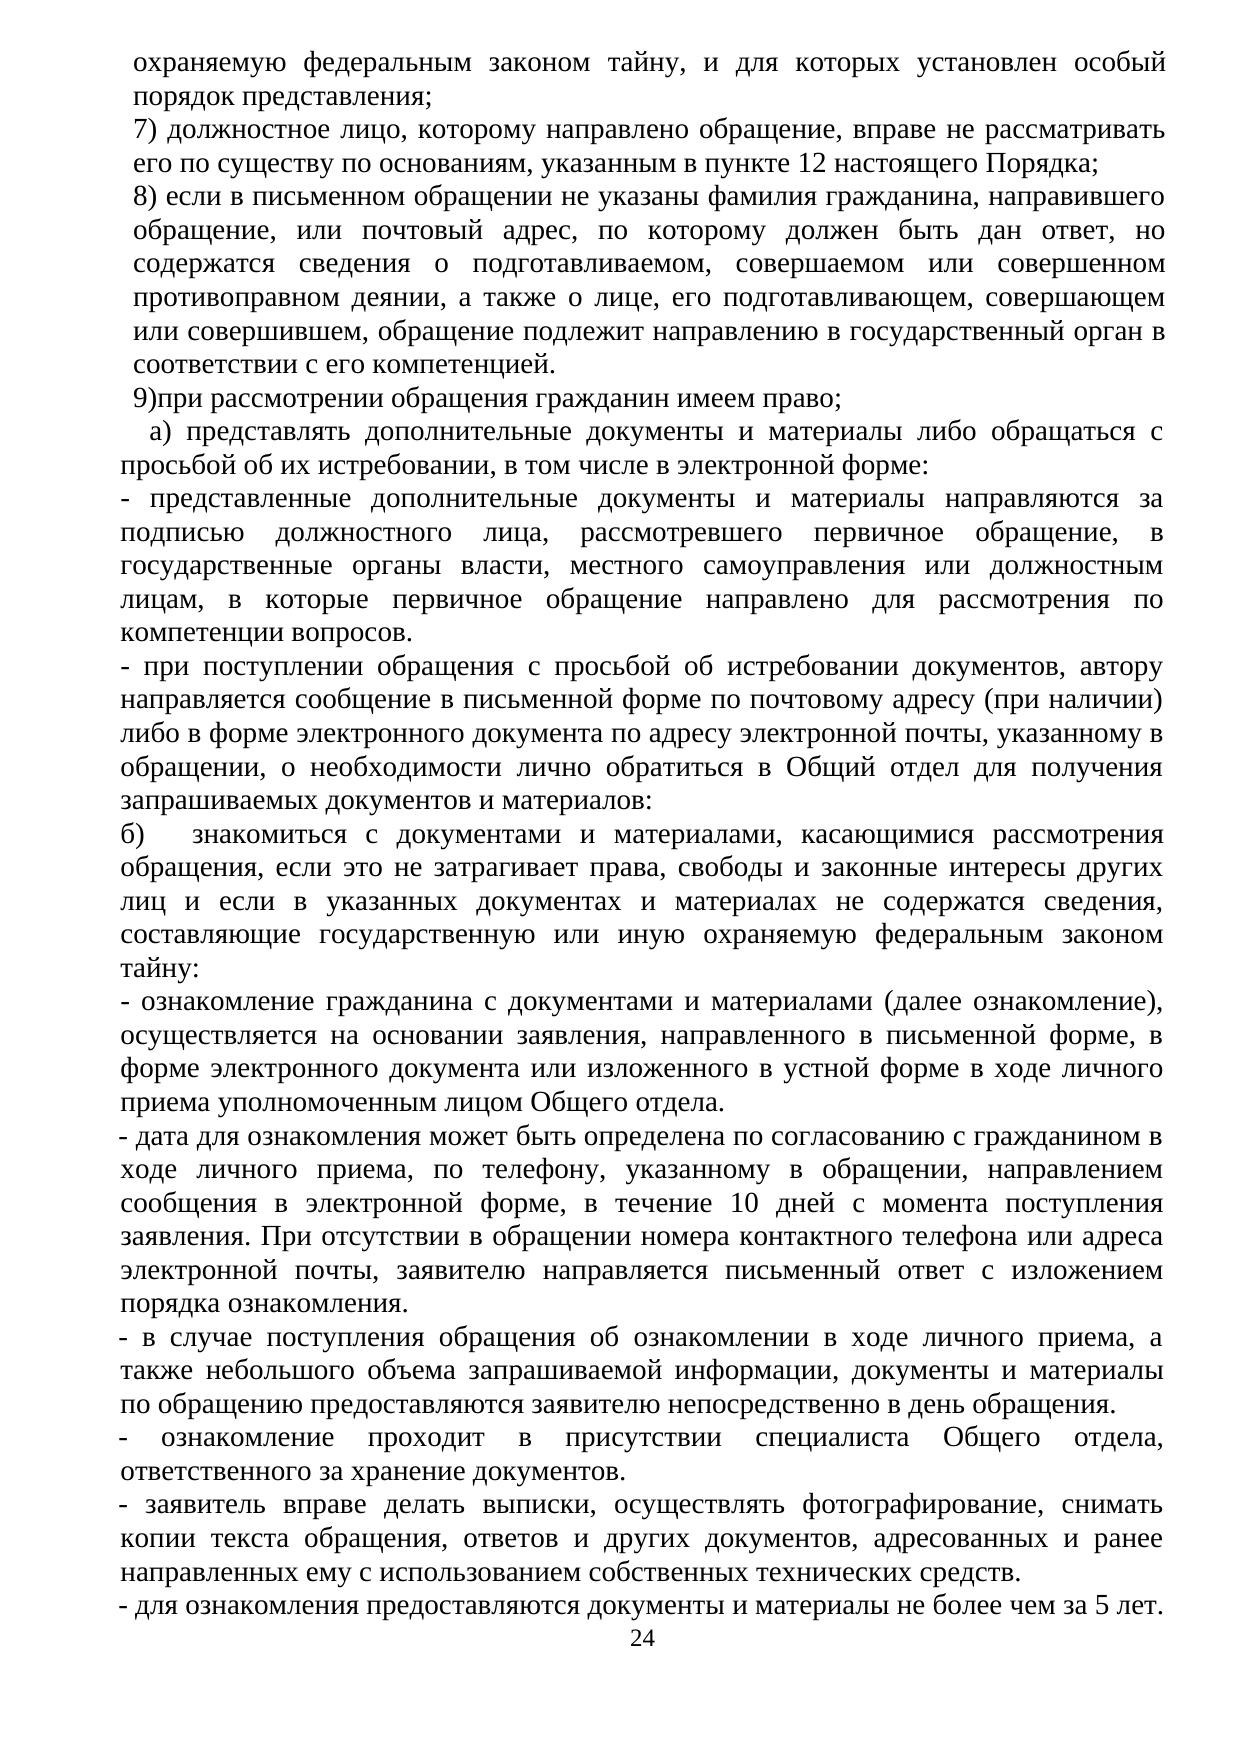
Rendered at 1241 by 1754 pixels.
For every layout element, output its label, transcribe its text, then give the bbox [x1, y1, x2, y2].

text - заявитель вправе делать выписки, осуществлять фотографирование, снимать копии текста обращения, ответов и других документов, адресованных и ранее направленных ему с использованием собственных технических средств. [118, 1487, 1164, 1587]
text - дата для ознакомления может быть определена по согласованию с гражданином в ходе личного приема, по телефону, указанному в обращении, направлением сообщения в электронной форме, в течение 10 дней с момента поступления заявления. При отсутствии в обращении номера контактного телефона или адреса электронной почты, заявителю направляется письменный ответ с изложением порядка ознакомления. [118, 1118, 1164, 1319]
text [133, 44, 1167, 111]
text а) представлять дополнительные документы и материалы либо обращаться с просьбой об их истребовании, в том числе в электронной форме: [120, 413, 1164, 480]
text 8) если в письменном обращении не указаны фамилия гражданина, направившего обращение, или почтовый адрес, по которому должен быть дан ответ, но содержатся сведения о подготавливаемом, совершаемом или совершенном противоправном деянии, а также о лице, его подготавливающем, совершающем или совершившем, обращение подлежит направлению в государственный орган в соответствии с его компетенцией. [133, 178, 1167, 380]
text - ознакомление гражданина с документами и материалами (далее ознакомление), осуществляется на основании заявления, направленного в письменной форме, в форме электронного документа или изложенного в устной форме в ходе личного приема уполномоченным лицом Общего отдела. [120, 983, 1164, 1118]
text - для ознакомления предоставляются документы и материалы не более чем за 5 лет. [118, 1587, 1167, 1621]
text - при поступлении обращения с просьбой об истребовании документов, автору направляется сообщение в письменной форме по почтовому адресу (при наличии) либо в форме электронного документа по адресу электронной почты, указанному в обращении, о необходимости лично обратиться в Общий отдел для получения запрашиваемых документов и материалов: [120, 648, 1164, 816]
text б) знакомиться с документами и материалами, касающимися рассмотрения обращения, если это не затрагивает права, свободы и законные интересы других лиц и если в указанных документах и материалах не содержатся сведения, составляющие государственную или иную охраняемую федеральным законом тайну: [120, 816, 1164, 983]
text - в случае поступления обращения об ознакомлении в ходе личного приема, а также небольшого объема запрашиваемой информации, документы и материалы по обращению предоставляются заявителю непосредственно в день обращения. [118, 1319, 1164, 1419]
text - представленные дополнительные документы и материалы направляются за подписью должностного лица, рассмотревшего первичное обращение, в государственные органы власти, местного самоуправления или должностным лицам, в которые первичное обращение направлено для рассмотрения по компетенции вопросов. [120, 480, 1164, 648]
text 7) должностное лицо, которому направлено обращение, вправе не рассматривать его по существу по основаниям, указанным в пункте 12 настоящего Порядка; [133, 111, 1167, 178]
text 9)при рассмотрении обращения гражданин имеем право; [133, 380, 1167, 413]
text - ознакомление проходит в присутствии специалиста Общего отдела, ответственного за хранение документов. [118, 1419, 1164, 1487]
